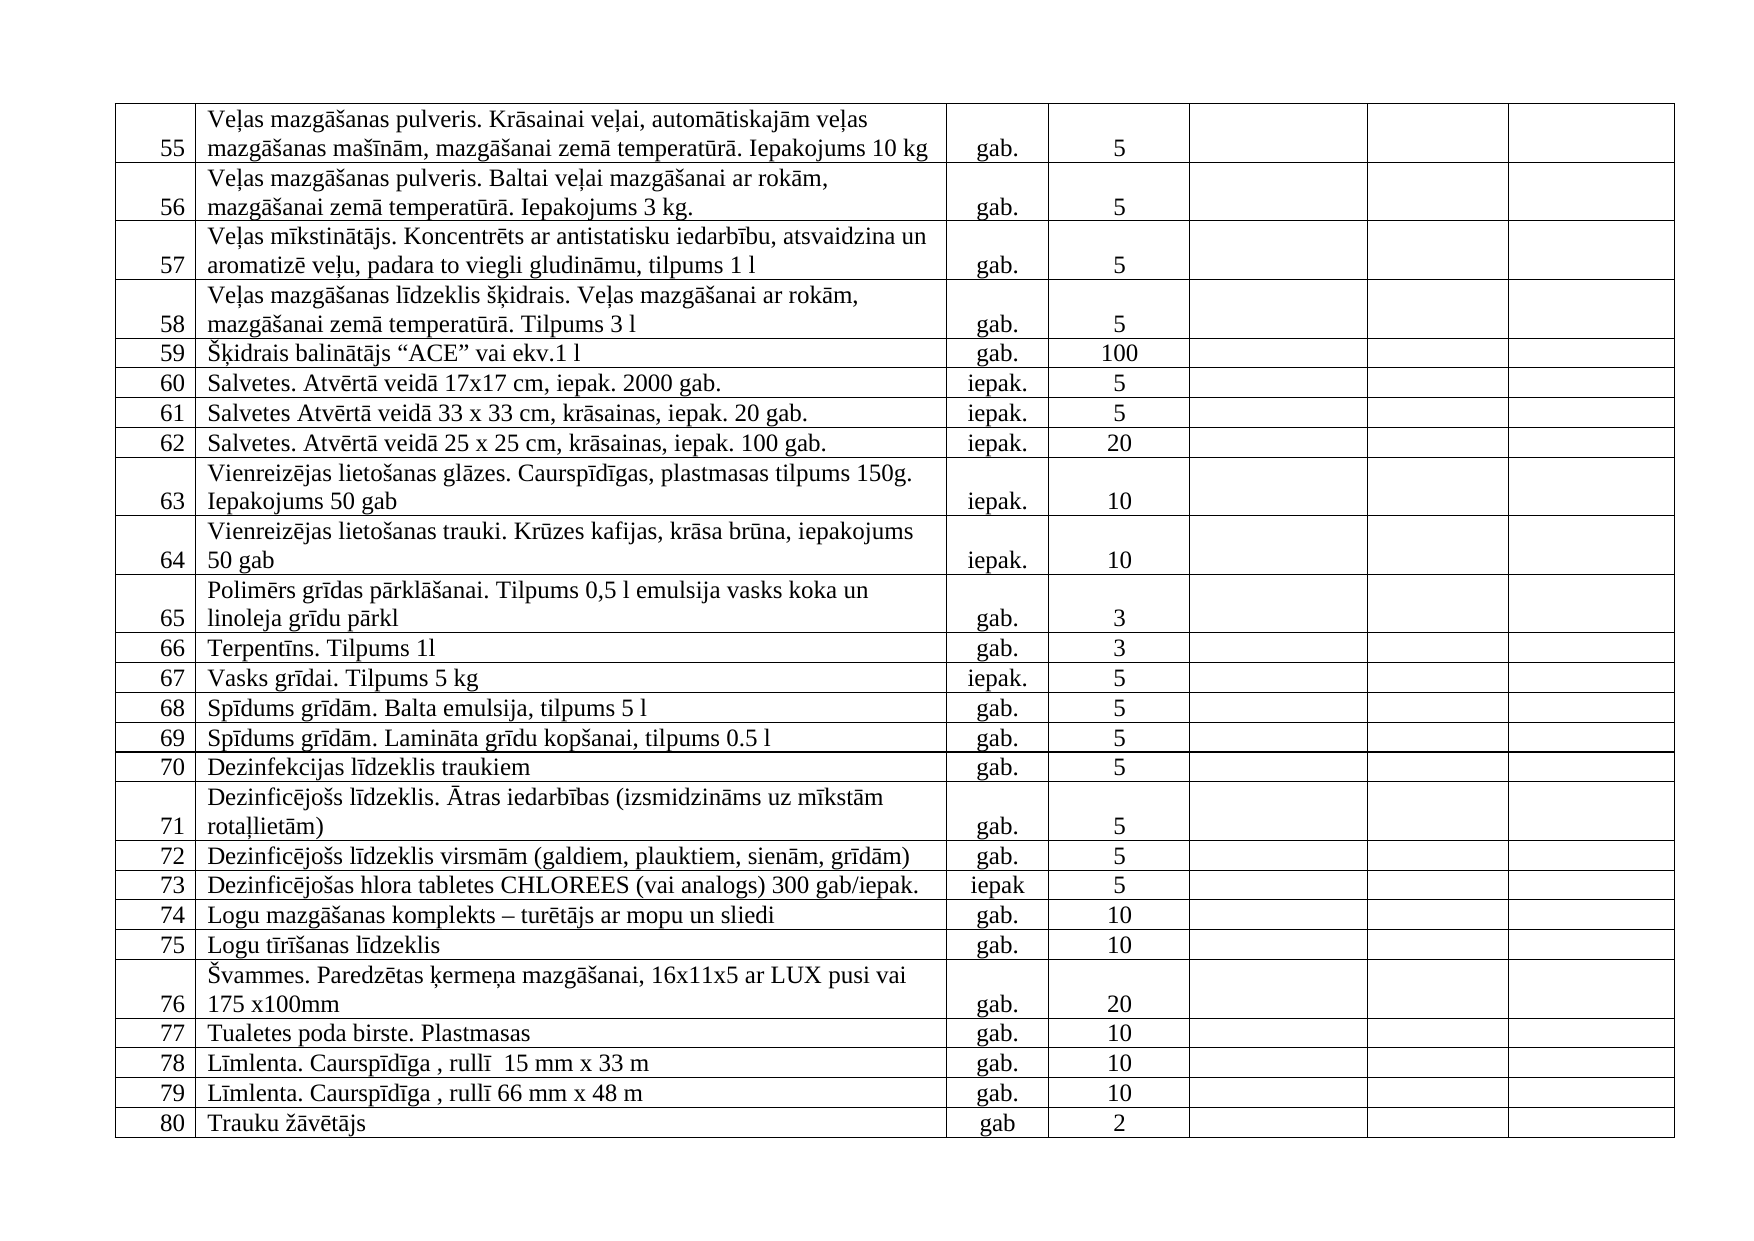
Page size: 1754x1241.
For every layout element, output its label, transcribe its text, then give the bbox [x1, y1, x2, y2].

table_cell 5 [1049, 663, 1189, 692]
table_cell 67 [116, 663, 195, 692]
table_cell [1368, 633, 1508, 662]
table_cell 10 [1049, 900, 1189, 929]
table_cell Vasks grīdai. Tilpums 5 kg [196, 663, 946, 692]
table_cell iepak. [947, 458, 1048, 515]
table_cell 20 [1049, 428, 1189, 457]
table_cell 5 [1049, 693, 1189, 722]
table_cell gab. [947, 633, 1048, 662]
table_cell [1368, 163, 1508, 220]
table_cell [1509, 1078, 1674, 1107]
table_cell 10 [1049, 1048, 1189, 1077]
table_cell [1368, 663, 1508, 692]
table_cell 64 [116, 516, 195, 574]
table_cell Spīdums grīdām. Balta emulsija, tilpums 5 l [196, 693, 946, 722]
table_cell [1368, 458, 1508, 515]
table_cell [1190, 339, 1367, 367]
table_cell [1368, 575, 1508, 632]
table_cell [1368, 398, 1508, 427]
table_cell [1509, 871, 1674, 899]
table_cell [1190, 221, 1367, 279]
table_cell iepak. [947, 398, 1048, 427]
table_cell gab. [947, 723, 1048, 751]
table_cell 58 [116, 280, 195, 337]
table_cell gab. [947, 782, 1048, 840]
table_cell 10 [1049, 516, 1189, 574]
table_cell [1368, 1048, 1508, 1077]
table_cell 68 [116, 693, 195, 722]
table_cell 62 [116, 428, 195, 457]
table_cell gab. [947, 693, 1048, 722]
table_cell 20 [1049, 960, 1189, 1017]
table_cell [1190, 782, 1367, 840]
table_cell 78 [116, 1048, 195, 1077]
table_cell [1368, 930, 1508, 959]
table_cell [1509, 104, 1674, 162]
table_cell 70 [116, 753, 195, 781]
table_cell gab [947, 1108, 1048, 1137]
table_cell [1190, 753, 1367, 781]
table_cell Logu tīrīšanas līdzeklis [196, 930, 946, 959]
table_cell gab. [947, 841, 1048, 869]
table_cell 71 [116, 782, 195, 840]
table_cell [1509, 753, 1674, 781]
table_cell [1509, 723, 1674, 751]
table_cell 3 [1049, 633, 1189, 662]
table_cell Veļas mazgāšanas līdzeklis šķidrais. Veļas mazgāšanai ar rokām, mazgāšanai zemā temperatūrā. Tilpums 3 l [196, 280, 946, 337]
table_cell [1368, 368, 1508, 397]
table_cell [1190, 1048, 1367, 1077]
table_cell Logu mazgāšanas komplekts – turētājs ar mopu un sliedi [196, 900, 946, 929]
table_cell [1509, 428, 1674, 457]
table_cell 5 [1049, 280, 1189, 337]
table_cell [1509, 280, 1674, 337]
table_cell 65 [116, 575, 195, 632]
table_cell 3 [1049, 575, 1189, 632]
table_cell [1368, 841, 1508, 869]
table_cell [1509, 339, 1674, 367]
table_cell [1509, 930, 1674, 959]
table_cell 5 [1049, 782, 1189, 840]
table_cell Dezinficējošas hlora tabletes CHLOREES (vai analogs) 300 gab/iepak. [196, 871, 946, 899]
table_cell gab. [947, 753, 1048, 781]
table_cell [1190, 1108, 1367, 1137]
table_cell 63 [116, 458, 195, 515]
table_cell Salvetes. Atvērtā veidā 25 x 25 cm, krāsainas, iepak. 100 gab. [196, 428, 946, 457]
table_cell 56 [116, 163, 195, 220]
table_cell Švammes. Paredzētas ķermeņa mazgāšanai, 16x11x5 ar LUX pusi vai 175 x100mm [196, 960, 946, 1017]
table_cell [1509, 841, 1674, 869]
table_cell 100 [1049, 339, 1189, 367]
table_cell [1190, 163, 1367, 220]
table_cell [1509, 398, 1674, 427]
table_cell gab. [947, 1048, 1048, 1077]
table_cell 10 [1049, 930, 1189, 959]
table_cell [1368, 871, 1508, 899]
table_cell 5 [1049, 104, 1189, 162]
table_cell [1368, 900, 1508, 929]
table_cell 80 [116, 1108, 195, 1137]
table_cell [1368, 104, 1508, 162]
table_cell gab. [947, 575, 1048, 632]
table_cell gab. [947, 280, 1048, 337]
table_cell 76 [116, 960, 195, 1017]
table_cell 10 [1049, 1019, 1189, 1047]
table_cell 57 [116, 221, 195, 279]
table_cell [1190, 1078, 1367, 1107]
table_cell Dezinficējošs līdzeklis virsmām (galdiem, plauktiem, sienām, grīdām) [196, 841, 946, 869]
table_cell iepak. [947, 516, 1048, 574]
table_cell [1509, 163, 1674, 220]
table_cell Līmlenta. Caurspīdīga , rullī 66 mm x 48 m [196, 1078, 946, 1107]
table_cell Veļas mazgāšanas pulveris. Krāsainai veļai, automātiskajām veļas mazgāšanas mašīnām, mazgāšanai zemā temperatūrā. Iepakojums 10 kg [196, 104, 946, 162]
table_cell Polimērs grīdas pārklāšanai. Tilpums 0,5 l emulsija vasks koka un linoleja grīdu pārkl [196, 575, 946, 632]
table_cell [1509, 575, 1674, 632]
table_cell [1368, 428, 1508, 457]
table_cell iepak. [947, 368, 1048, 397]
table_cell Salvetes. Atvērtā veidā 17x17 cm, iepak. 2000 gab. [196, 368, 946, 397]
table_cell [1190, 368, 1367, 397]
table_cell 69 [116, 723, 195, 751]
table_cell Veļas mīkstinātājs. Koncentrēts ar antistatisku iedarbību, atsvaidzina un aromatizē veļu, padara to viegli gludināmu, tilpums 1 l [196, 221, 946, 279]
table_cell Dezinficējošs līdzeklis. Ātras iedarbības (izsmidzināms uz mīkstām rotaļlietām) [196, 782, 946, 840]
table_cell [1190, 930, 1367, 959]
table_cell 5 [1049, 398, 1189, 427]
table_cell [1190, 871, 1367, 899]
table_cell 5 [1049, 871, 1189, 899]
table_cell gab. [947, 1019, 1048, 1047]
table_cell 5 [1049, 163, 1189, 220]
table_cell 59 [116, 339, 195, 367]
table_cell [1509, 1108, 1674, 1137]
table_cell Veļas mazgāšanas pulveris. Baltai veļai mazgāšanai ar rokām, mazgāšanai zemā temperatūrā. Iepakojums 3 kg. [196, 163, 946, 220]
table_cell [1368, 516, 1508, 574]
table_cell [1190, 960, 1367, 1017]
table_cell 77 [116, 1019, 195, 1047]
table_cell [1190, 693, 1367, 722]
table_cell Šķidrais balinātājs “ACE” vai ekv.1 l [196, 339, 946, 367]
table_cell [1509, 221, 1674, 279]
table_cell Salvetes Atvērtā veidā 33 x 33 cm, krāsainas, iepak. 20 gab. [196, 398, 946, 427]
table_cell 2 [1049, 1108, 1189, 1137]
table_cell Trauku žāvētājs [196, 1108, 946, 1137]
table_cell Līmlenta. Caurspīdīga , rullī 15 mm x 33 m [196, 1048, 946, 1077]
table_cell 5 [1049, 368, 1189, 397]
table_cell [1368, 693, 1508, 722]
table_cell [1190, 900, 1367, 929]
table_cell [1509, 960, 1674, 1017]
table_cell [1368, 782, 1508, 840]
table_cell [1190, 516, 1367, 574]
table_cell 10 [1049, 458, 1189, 515]
table_cell Tualetes poda birste. Plastmasas [196, 1019, 946, 1047]
table_cell Vienreizējas lietošanas glāzes. Caurspīdīgas, plastmasas tilpums 150g. Iepakojums 50 gab [196, 458, 946, 515]
table_cell [1509, 633, 1674, 662]
table_cell 55 [116, 104, 195, 162]
table_cell [1190, 663, 1367, 692]
table_cell 79 [116, 1078, 195, 1107]
table_cell [1190, 633, 1367, 662]
table_cell iepak. [947, 428, 1048, 457]
table_cell 5 [1049, 221, 1189, 279]
table_cell 61 [116, 398, 195, 427]
table_cell [1368, 339, 1508, 367]
table_cell Dezinfekcijas līdzeklis traukiem [196, 753, 946, 781]
table_cell Terpentīns. Tilpums 1l [196, 633, 946, 662]
table_cell 5 [1049, 841, 1189, 869]
table_cell [1509, 663, 1674, 692]
table_cell [1190, 575, 1367, 632]
table_cell 75 [116, 930, 195, 959]
table_cell gab. [947, 1078, 1048, 1107]
table_cell [1368, 753, 1508, 781]
table_cell 10 [1049, 1078, 1189, 1107]
table_cell gab. [947, 163, 1048, 220]
table_cell [1509, 782, 1674, 840]
table_cell [1190, 280, 1367, 337]
table_cell [1190, 104, 1367, 162]
table_cell [1509, 458, 1674, 515]
table_cell [1190, 841, 1367, 869]
table_cell [1509, 1048, 1674, 1077]
table_cell iepak [947, 871, 1048, 899]
table_cell Spīdums grīdām. Lamināta grīdu kopšanai, tilpums 0.5 l [196, 723, 946, 751]
table_cell [1368, 723, 1508, 751]
table_cell gab. [947, 221, 1048, 279]
table_cell [1368, 280, 1508, 337]
table_cell [1509, 516, 1674, 574]
table_cell gab. [947, 900, 1048, 929]
table_cell [1368, 1019, 1508, 1047]
table_cell [1368, 221, 1508, 279]
table_cell 5 [1049, 723, 1189, 751]
table_cell [1509, 368, 1674, 397]
table_cell iepak. [947, 663, 1048, 692]
table_cell [1190, 1019, 1367, 1047]
table_cell [1368, 1078, 1508, 1107]
table_cell [1509, 693, 1674, 722]
table_cell [1368, 1108, 1508, 1137]
table_cell 73 [116, 871, 195, 899]
table_cell [1509, 1019, 1674, 1047]
table_cell gab. [947, 339, 1048, 367]
table_cell Vienreizējas lietošanas trauki. Krūzes kafijas, krāsa brūna, iepakojums 50 gab [196, 516, 946, 574]
table_cell gab. [947, 104, 1048, 162]
table_cell 5 [1049, 753, 1189, 781]
table_cell 60 [116, 368, 195, 397]
table_cell [1190, 723, 1367, 751]
table_cell [1190, 458, 1367, 515]
table_cell 74 [116, 900, 195, 929]
table_cell [1509, 900, 1674, 929]
table_cell 72 [116, 841, 195, 869]
table_cell [1190, 428, 1367, 457]
table_cell gab. [947, 930, 1048, 959]
table_cell gab. [947, 960, 1048, 1017]
table_cell [1190, 398, 1367, 427]
table_cell 66 [116, 633, 195, 662]
table_cell [1368, 960, 1508, 1017]
